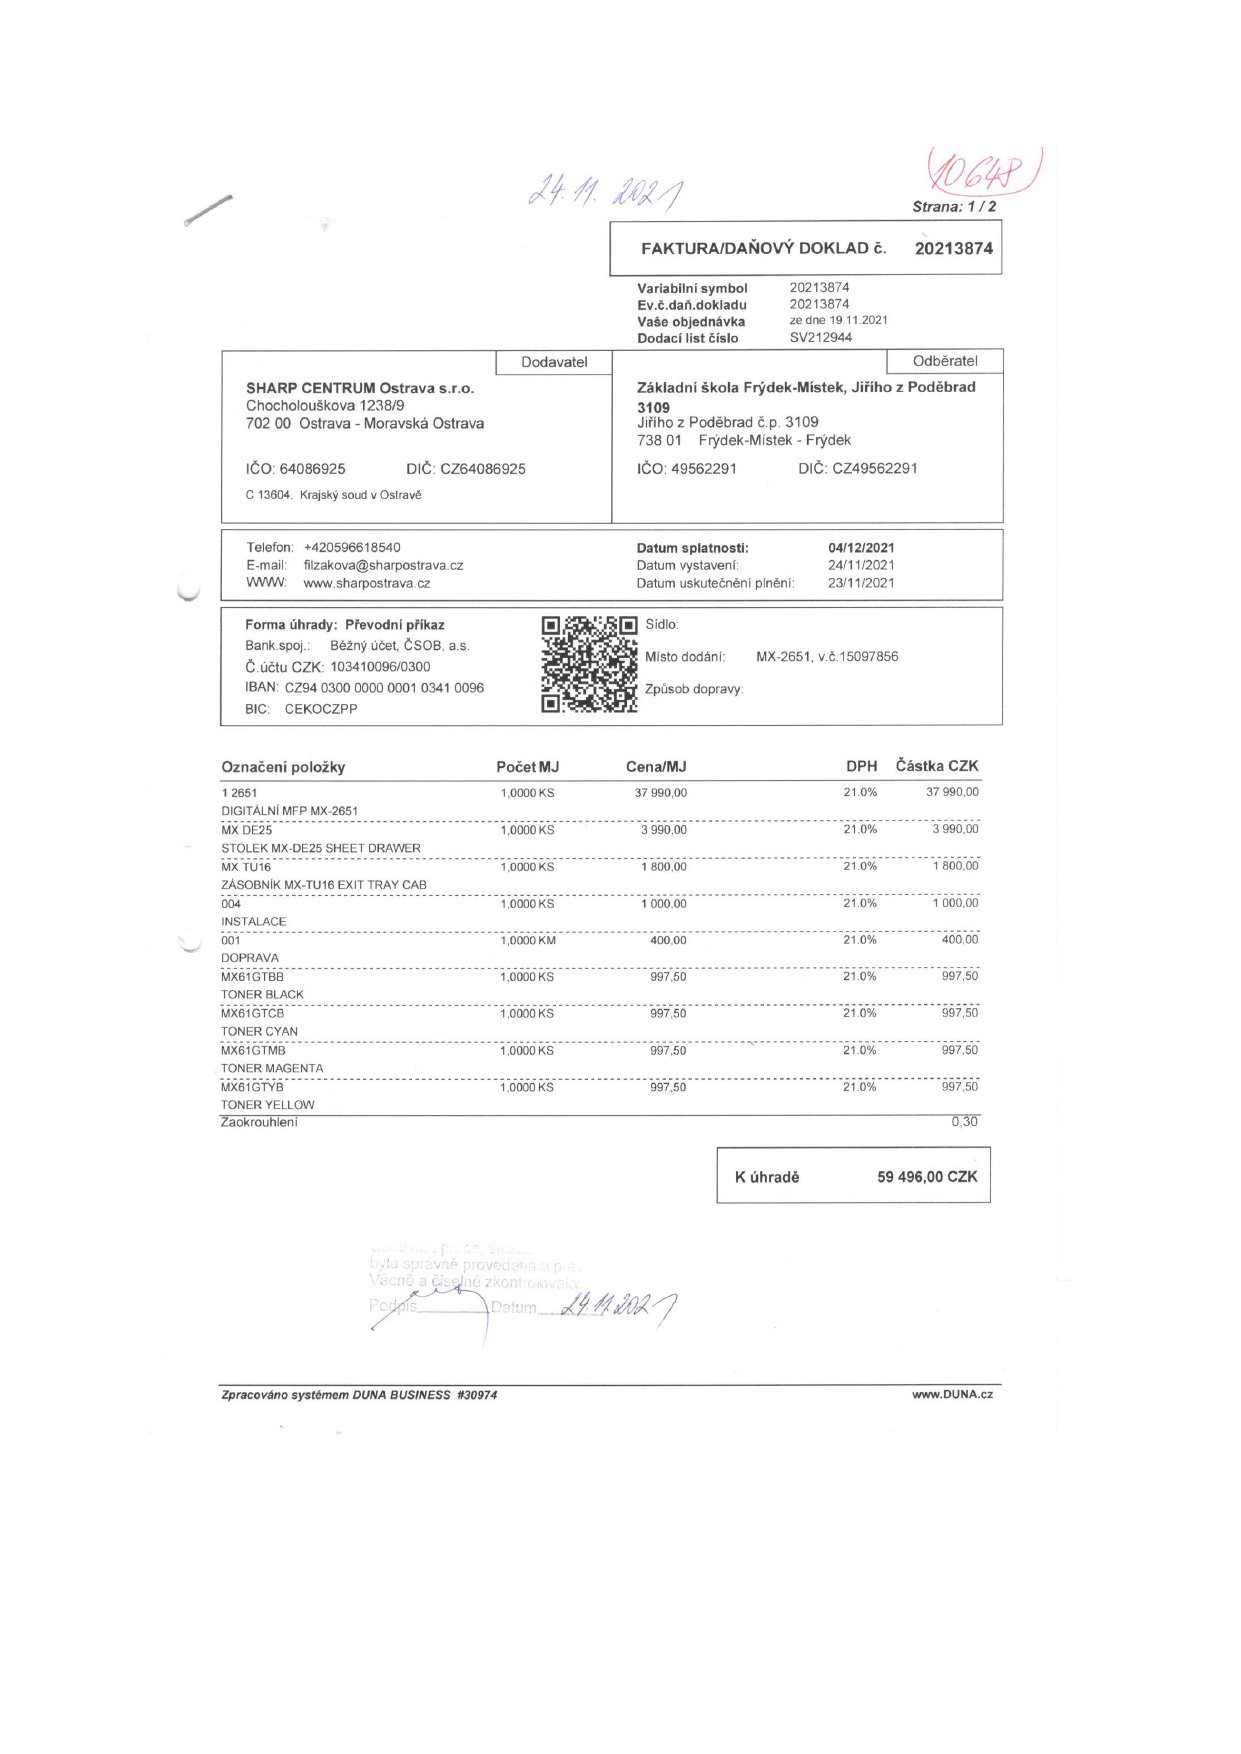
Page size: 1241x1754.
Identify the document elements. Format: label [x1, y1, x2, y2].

picture [147, 147, 1093, 1448]
